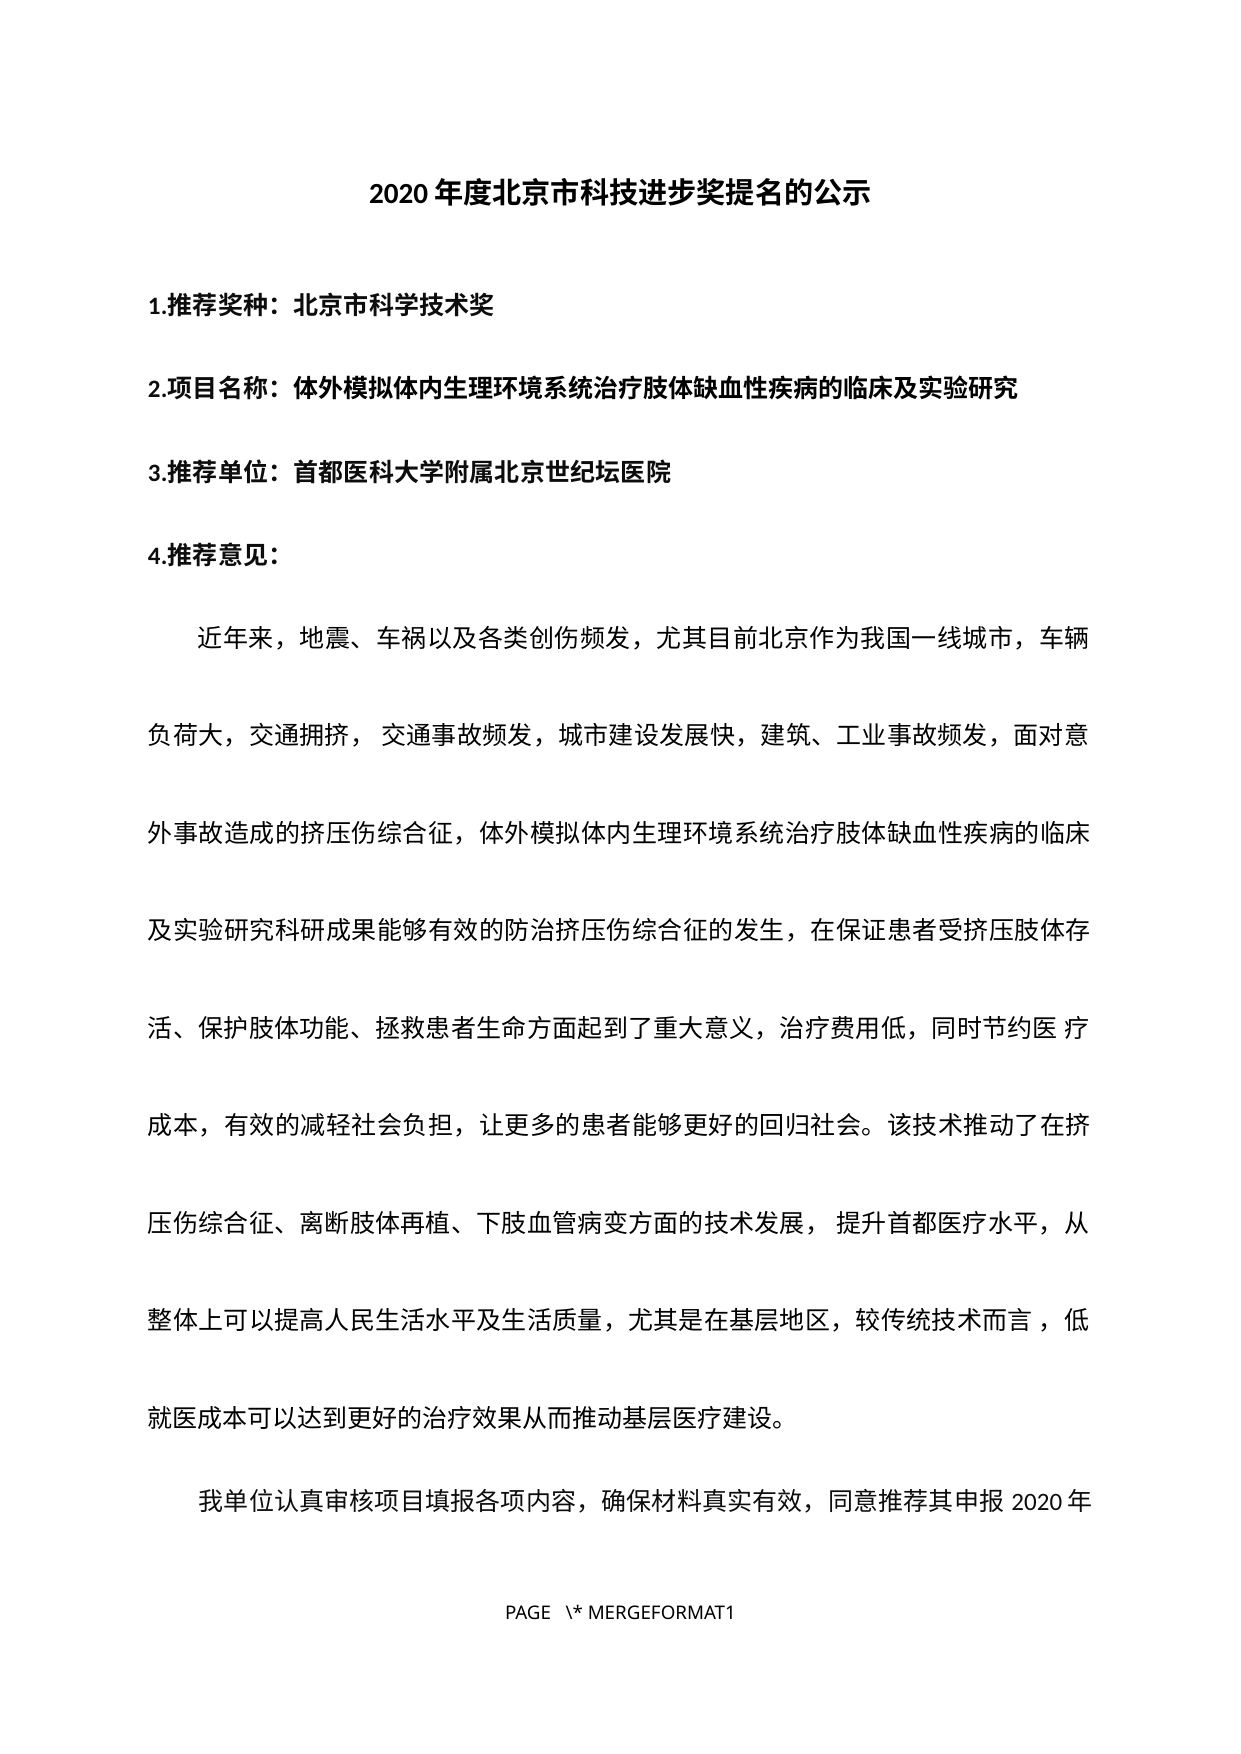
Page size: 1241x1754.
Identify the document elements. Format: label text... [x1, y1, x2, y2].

text 1.推荐奖种：北京市科学技术奖 [148, 271, 1092, 336]
text 3.推荐单位：首都医科大学附属北京世纪坛医院 [148, 438, 1092, 503]
text 近年来，地震、车祸以及各类创伤频发，尤其目前北京作为我国一线城市，车辆负荷大，交通拥挤， 交通事故频发，城市建设发展快，建筑、工业事故频发，面对意外事故造成的挤压伤综合征，体外模拟体内生理环境系统治疗肢体缺血性疾病的临床及实验研究科研成果能够有效的防治挤压伤综合征的发生，在保证患者受挤压肢体存活、保护肢体功能、拯救患者生命方面起到了重大意义，治疗费用低，同时节约医 疗成本，有效的减轻社会负担，让更多的患者能够更好的回归社会。该技术推动了在挤压伤综合征、离断肢体再植、下肢血管病变方面的技术发展， 提升首都医疗水平，从整体上可以提高人民生活水平及生活质量，尤其是在基层地区，较传统技术而言 ，低就医成本可以达到更好的治疗效果从而推动基层医疗建设。 [148, 604, 1092, 1449]
text 2.项目名称：体外模拟体内生理环境系统治疗肢体缺血性疾病的临床及实验研究 [148, 354, 1092, 419]
text 2020年度北京市科技进步奖提名的公示 [148, 159, 1092, 224]
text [148, 1467, 1092, 1532]
text 4.推荐意见： [148, 521, 1092, 586]
